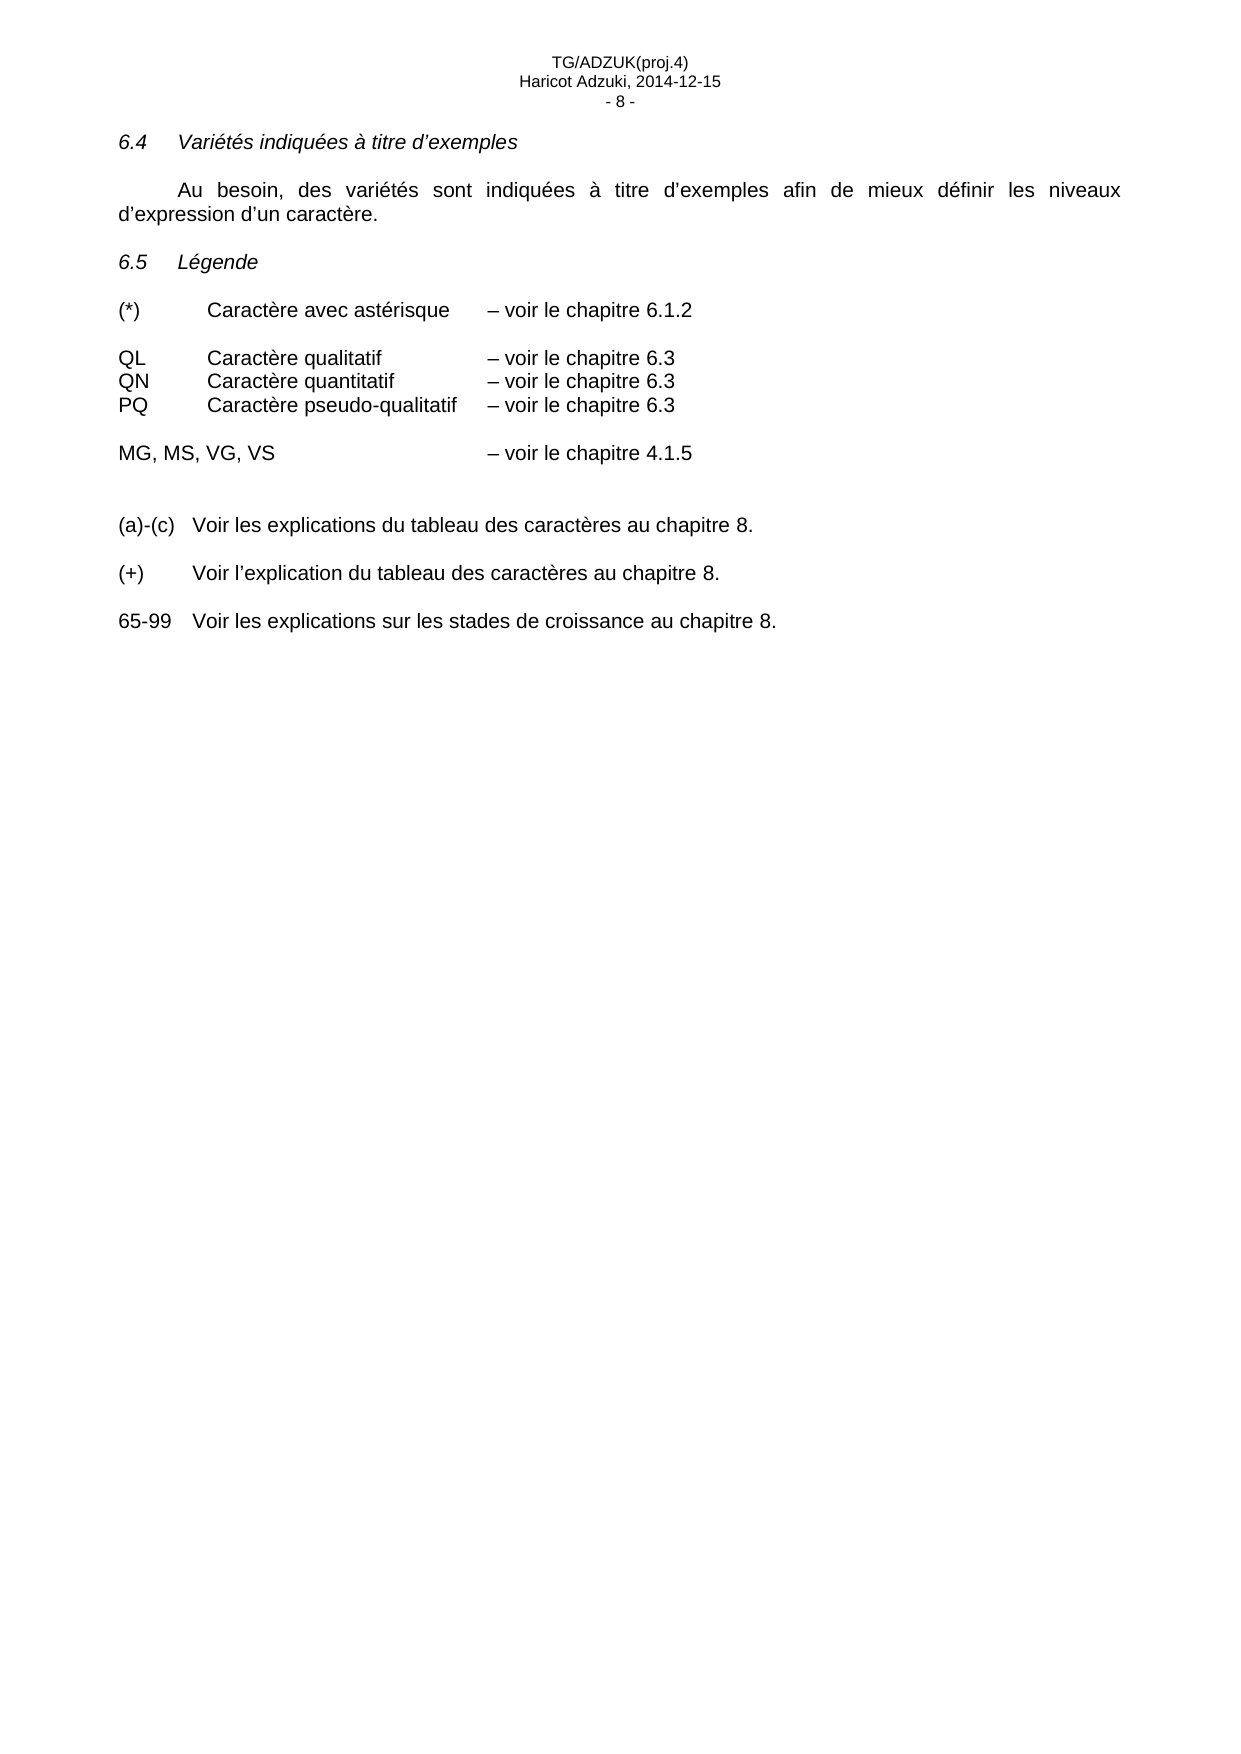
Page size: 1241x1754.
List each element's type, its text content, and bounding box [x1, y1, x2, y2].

text (*) Caractère avec astérisque – voir le chapitre 6.1.2 [118, 297, 1122, 321]
text (+) Voir l’explication du tableau des caractères au chapitre 8. [118, 561, 1122, 585]
text QN Caractère quantitatif – voir le chapitre 6.3 [118, 369, 1122, 393]
subtitle 6.4 Variétés indiquées à titre d’exemples [118, 130, 1122, 154]
text 65-99 Voir les explications sur les stades de croissance au chapitre 8. [118, 609, 1122, 633]
text MG, MS, VG, VS – voir le chapitre 4.1.5 [118, 441, 1122, 465]
text (a)-(c) Voir les explications du tableau des caractères au chapitre 8. [118, 513, 1122, 537]
text QL Caractère qualitatif – voir le chapitre 6.3 [118, 345, 1122, 369]
subtitle 6.5 Légende [118, 249, 1122, 273]
text PQ Caractère pseudo-qualitatif – voir le chapitre 6.3 [118, 393, 1122, 417]
text Au besoin, des variétés sont indiquées à titre d’exemples afin de mieux définir les niveaux d’expression d’un caractère. [118, 178, 1122, 226]
